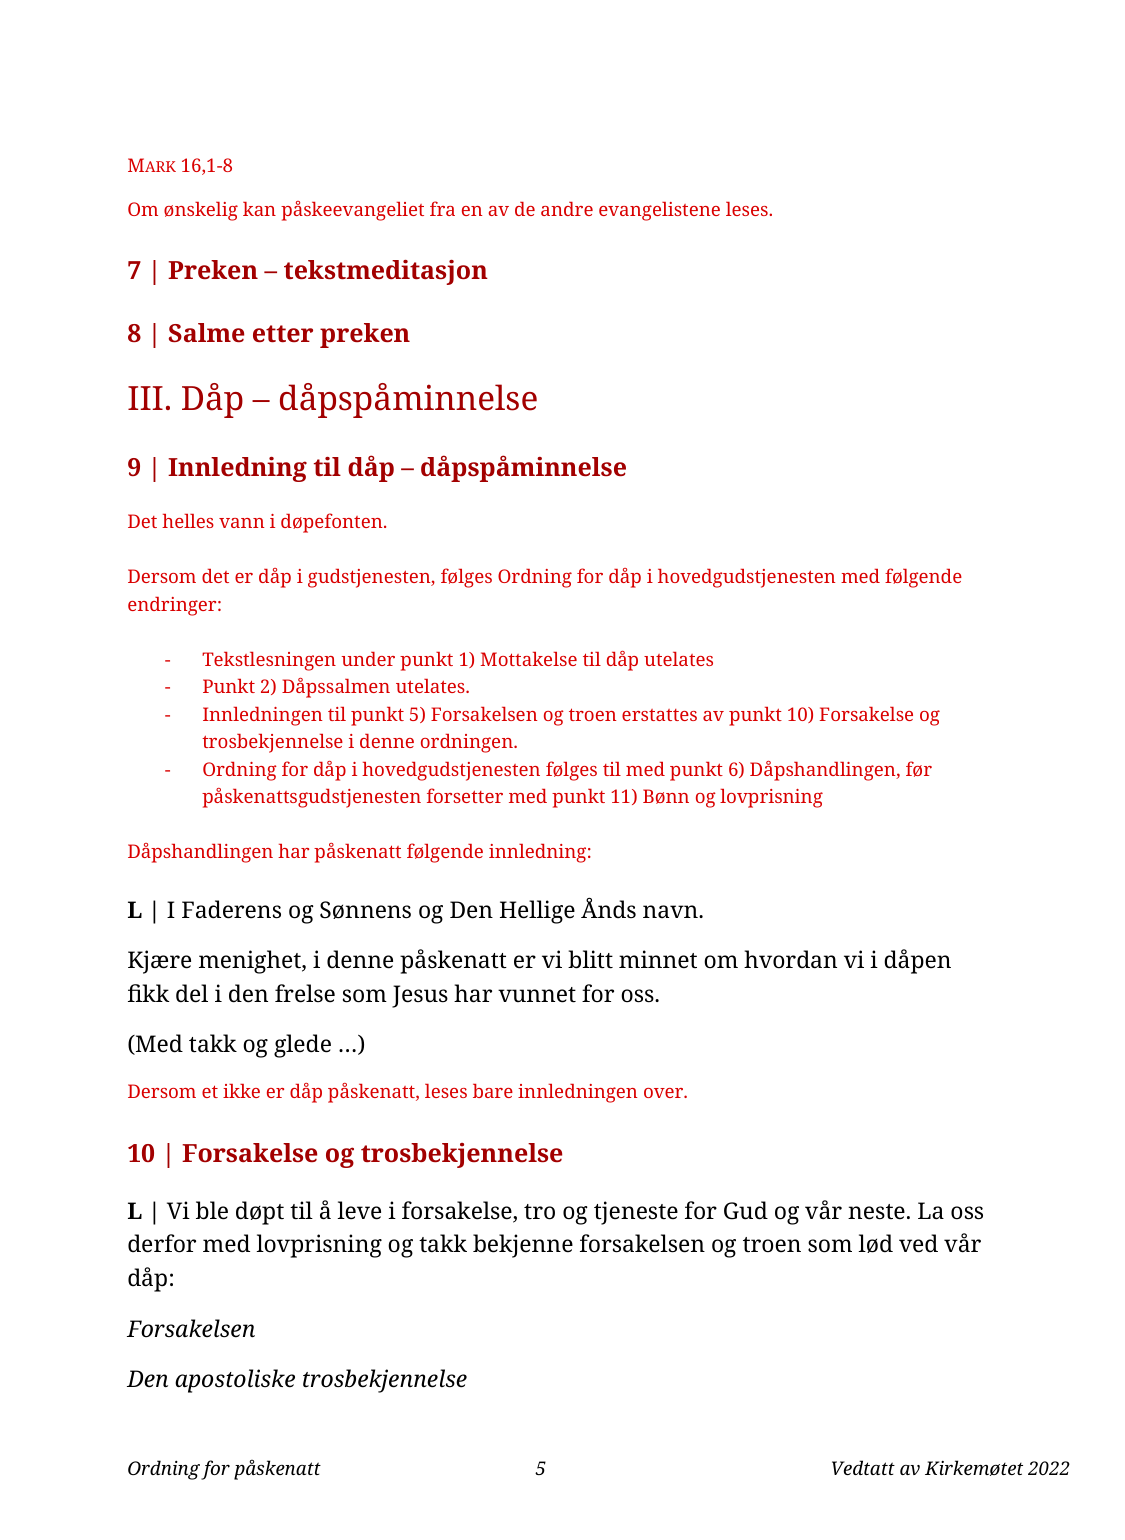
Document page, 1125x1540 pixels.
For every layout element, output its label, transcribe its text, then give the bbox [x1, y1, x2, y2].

text Dåpshandlingen har påskenatt følgende innledning: [127, 839, 998, 864]
list Innledningen til punkt 5) Forsakelsen og troen erstattes av punkt 10) Forsakelse og trosbekjennelse i denne ordningen. [164, 701, 998, 754]
text Det helles vann i døpefonten. [127, 509, 998, 534]
text Dersom det er dåp i gudstjenesten, følges Ordning for dåp i hovedgudstjenesten med følgende endringer: [127, 564, 998, 617]
text L | I Faderens og Sønnens og Den Hellige Ånds navn. [127, 894, 998, 925]
text Dersom et ikke er dåp påskenatt, leses bare innledningen over. [127, 1079, 998, 1104]
text Forsakelsen [127, 1312, 998, 1344]
text Om ønskelig kan påskeevangeliet fra en av de andre evangelistene leses. [127, 196, 998, 222]
text Den apostoliske trosbekjennelse [127, 1363, 998, 1394]
text (Med takk og glede …) [127, 1028, 998, 1060]
subtitle 8 | Salme etter preken [127, 316, 998, 350]
subtitle 7 | Preken – tekstmeditasjon [127, 253, 998, 287]
list Ordning for dåp i hovedgudstjenesten følges til med punkt 6) Dåpshandlingen, før påskenattsgudstjenesten forsetter med punkt 11) Bønn og lovprisning [164, 756, 998, 809]
subtitle 10 | Forsakelse og trosbekjennelse [127, 1136, 998, 1169]
subtitle 9 | Innledning til dåp – dåpspåminnelse [127, 450, 998, 484]
text Mark 16,1-8 [127, 152, 998, 178]
list Tekstlesningen under punkt 1) Mottakelse til dåp utelates [164, 646, 998, 672]
list Punkt 2) Dåpssalmen utelates. [164, 674, 998, 699]
subtitle III. Dåp – dåpspåminnelse [127, 375, 998, 421]
text L | Vi ble døpt til å leve i forsakelse, tro og tjeneste for Gud og vår neste. La oss derfor med lovprisning og takk bekjenne forsakelsen og troen som lød ved vår dåp: [127, 1194, 998, 1293]
text Kjære menighet, i denne påskenatt er vi blitt minnet om hvordan vi i dåpen fikk del i den frelse som Jesus har vunnet for oss. [127, 944, 998, 1009]
